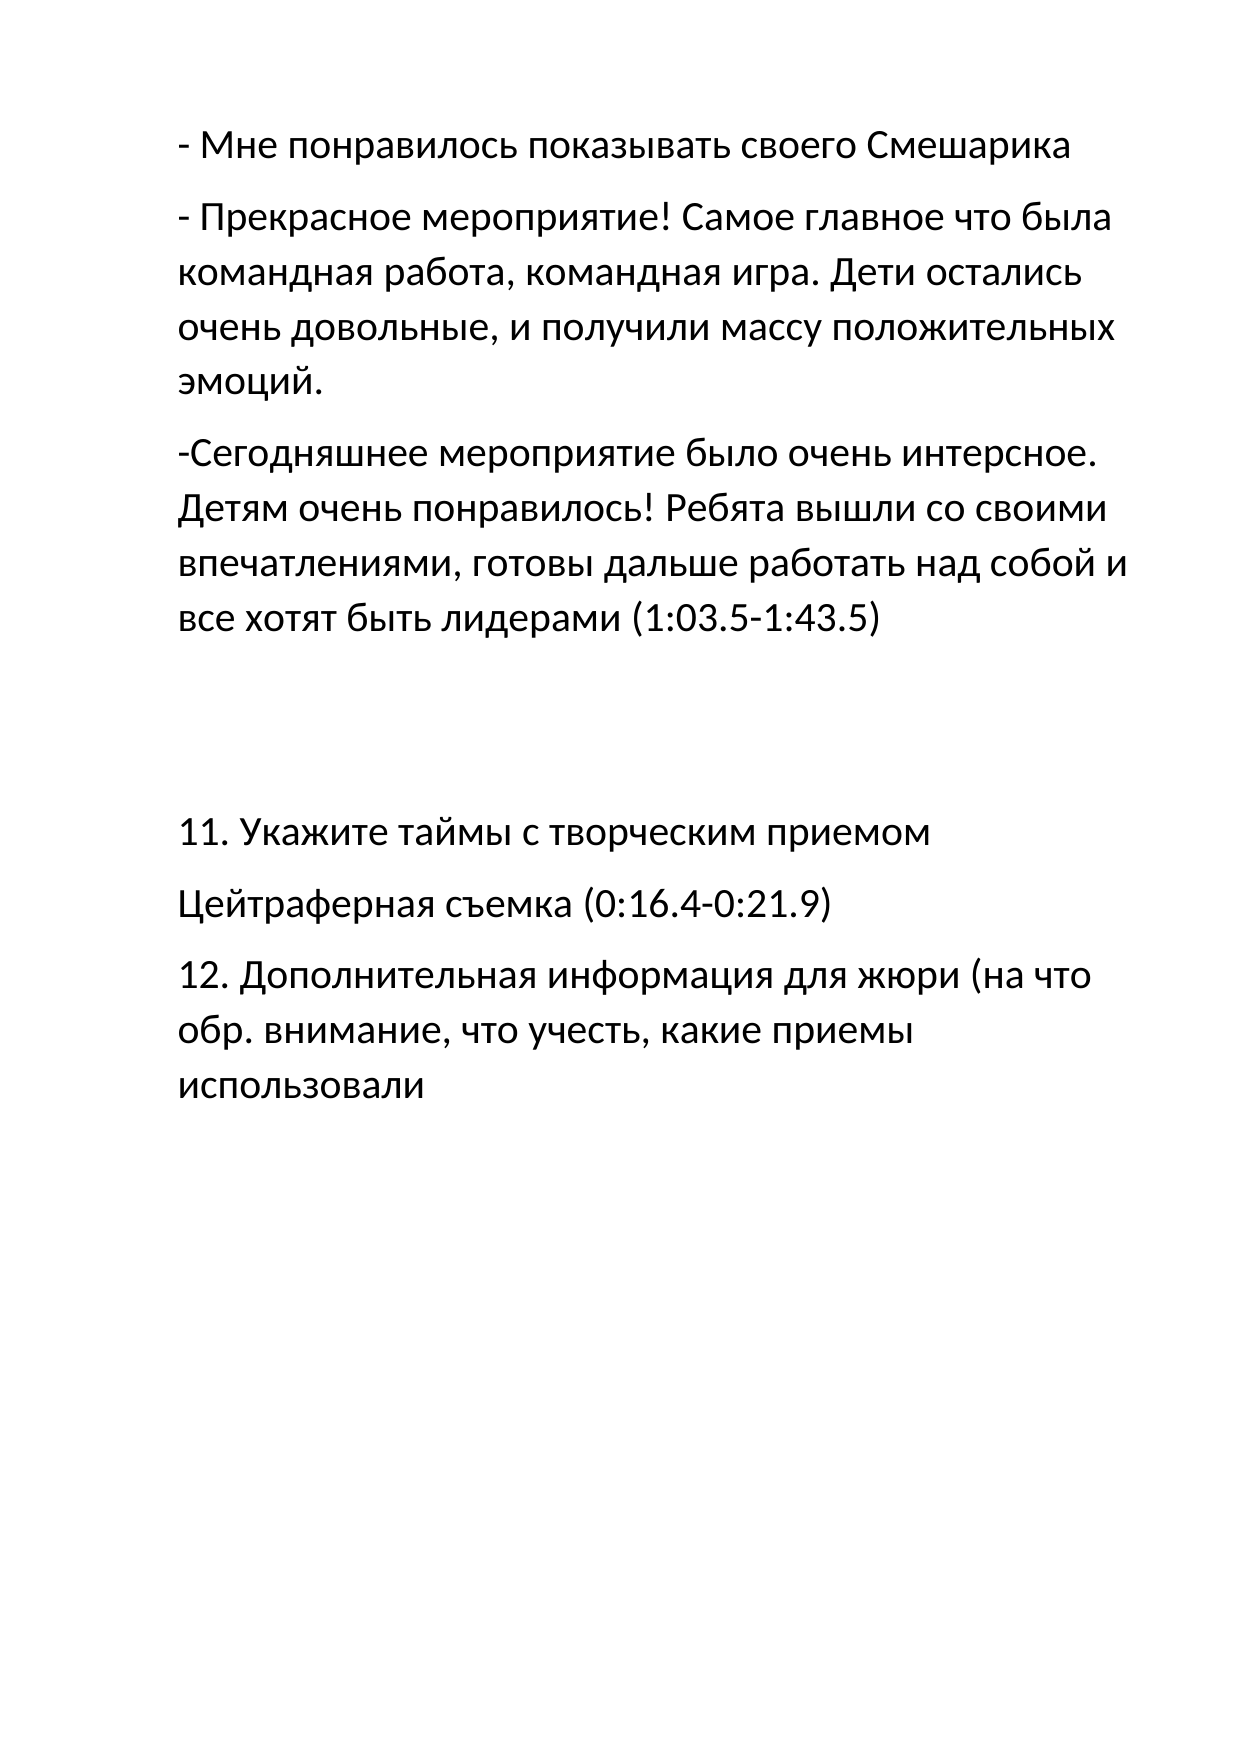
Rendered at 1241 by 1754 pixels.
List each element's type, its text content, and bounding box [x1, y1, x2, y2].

text 11. Укажите таймы с творческим приемом [177, 805, 1152, 856]
text - Мне понравилось показывать своего Смешарика [177, 118, 1152, 169]
text - Прекрасное мероприятие! Самое главное что была командная работа, командная игра. Дети остались очень довольные, и получили массу положительных эмоций. [177, 190, 1152, 405]
text 12. Дополнительная информация для жюри (на что обр. внимание, что учесть, какие приемы использовали [177, 948, 1152, 1109]
text -Сегодняшнее мероприятие было очень интерсное. Детям очень понравилось! Ребята вышли со своими впечатлениями, готовы дальше работать над собой и все хотят быть лидерами (1:03.5-1:43.5) [177, 426, 1152, 641]
text Цейтраферная съемка (0:16.4-0:21.9) [177, 877, 1152, 928]
